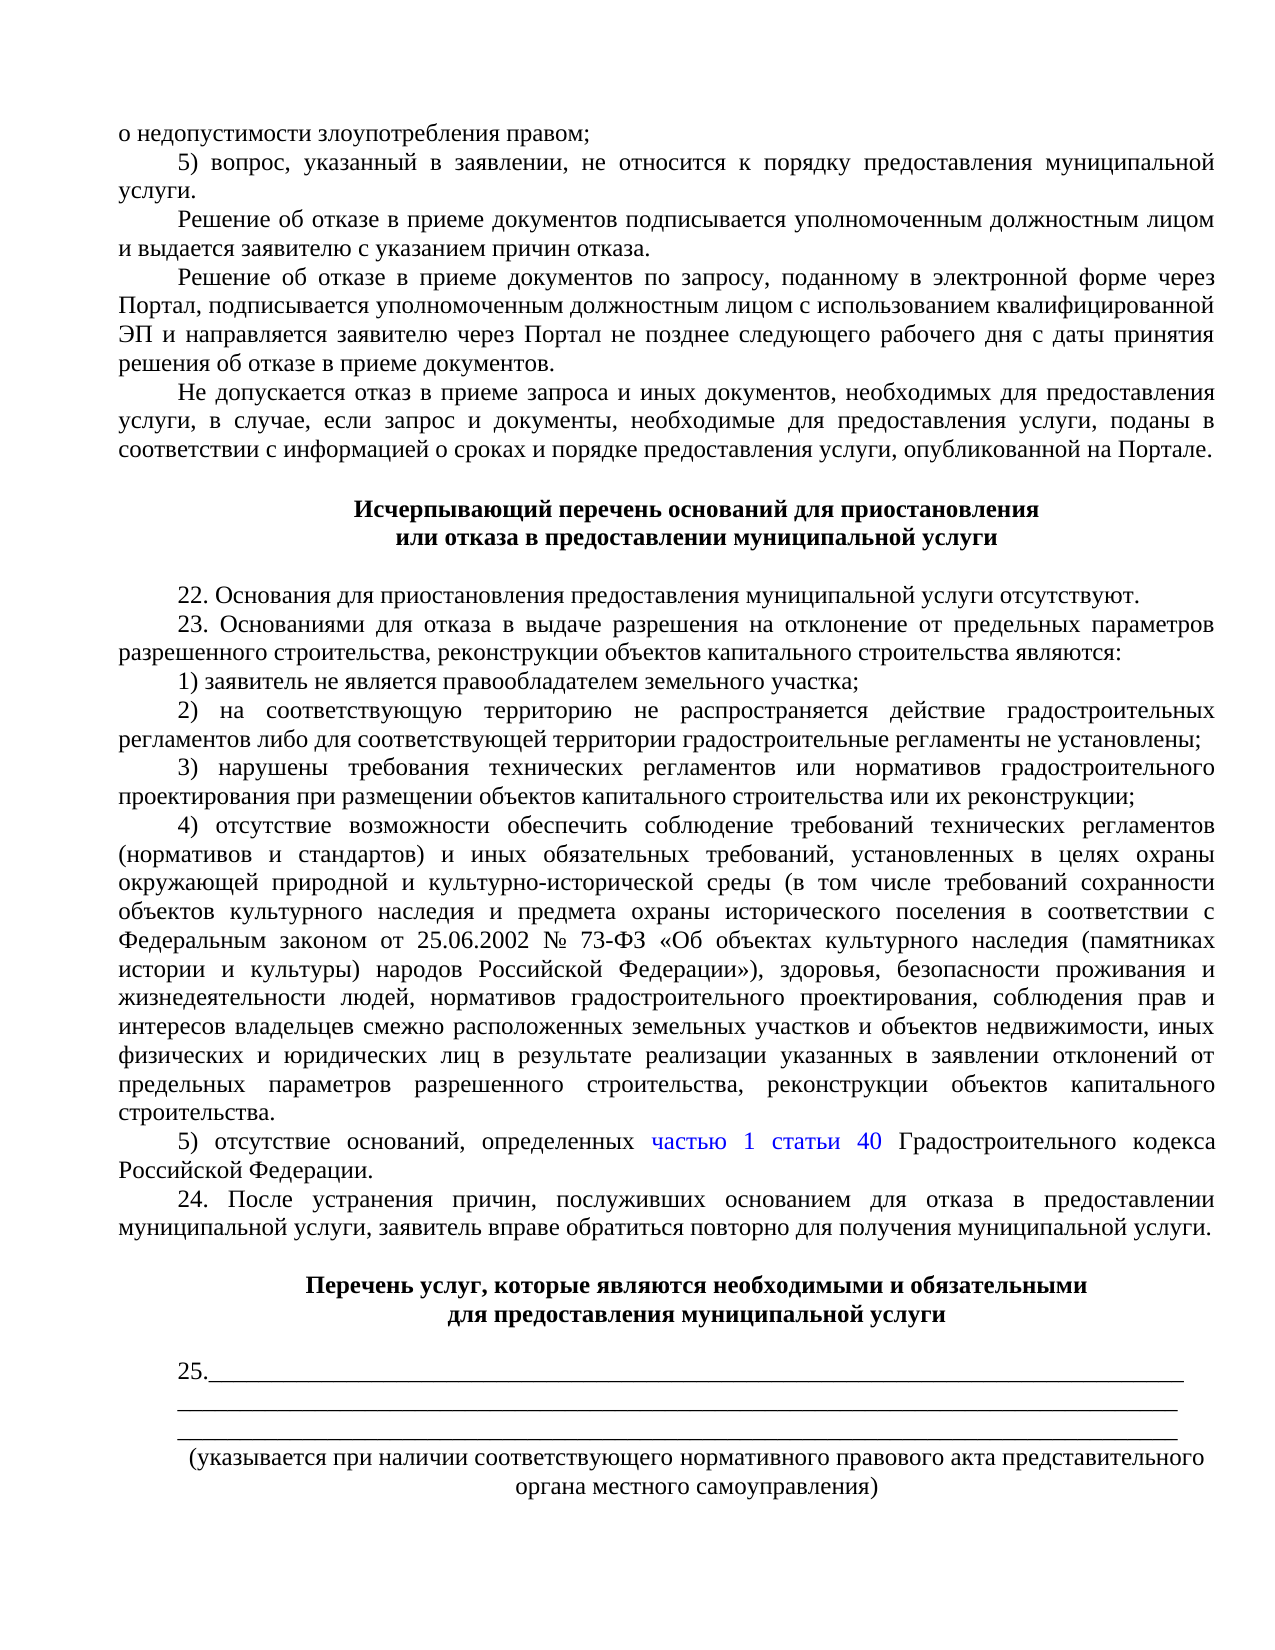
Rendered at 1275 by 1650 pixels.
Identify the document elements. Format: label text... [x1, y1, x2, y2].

text 5) вопрос, указанный в заявлении, не относится к порядку предоставления муниципальной услуги. [118, 147, 1216, 204]
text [118, 118, 1216, 147]
text Решение об отказе в приеме документов подписывается уполномоченным должностным лицом и выдается заявителю с указанием причин отказа. [118, 204, 1216, 262]
text 2) на соответствующую территорию не распространяется действие градостроительных регламентов либо для соответствующей территории градостроительные регламенты не установлены; [118, 695, 1216, 752]
text 22. Основания для приостановления предоставления муниципальной услуги отсутствуют. [118, 580, 1216, 609]
text 3) нарушены требования технических регламентов или нормативов градостроительного проектирования при размещении объектов капитального строительства или их реконструкции; [118, 752, 1216, 810]
text 24. После устранения причин, послуживших основанием для отказа в предоставлении муниципальной услуги, заявитель вправе обратиться повторно для получения муниципальной услуги. [118, 1184, 1216, 1241]
text 4) отсутствие возможности обеспечить соблюдение требований технических регламентов (нормативов и стандартов) и иных обязательных требований, установленных в целях охраны окружающей природной и культурно-исторической среды (в том числе требований сохранности объектов культурного наследия и предмета охраны исторического поселения в соответствии с Федеральным законом от 25.06.2002 № 73-ФЗ «Об объектах культурного наследия (памятниках истории и культуры) народов Российской Федерации»), здоровья, безопасности проживания и жизнедеятельности людей, нормативов градостроительного проектирования, соблюдения прав и интересов владельцев смежно расположенных земельных участков и объектов недвижимости, иных физических и юридических лиц в результате реализации указанных в заявлении отклонений от предельных параметров разрешенного строительства, реконструкции объектов капитального строительства. [118, 810, 1216, 1126]
list Исчерпывающий перечень оснований для приостановления [118, 494, 1216, 522]
text ________________________________________________________________________________ [118, 1385, 1216, 1414]
text 25.______________________________________________________________________________ [118, 1356, 1216, 1385]
text Решение об отказе в приеме документов по запросу, поданному в электронной форме через Портал, подписывается уполномоченным должностным лицом с использованием квалифицированной ЭП и направляется заявителю через Портал не позднее следующего рабочего дня с даты принятия решения об отказе в приеме документов. [118, 262, 1216, 377]
list органа местного самоуправления) [118, 1471, 1216, 1500]
text Перечень услуг, которые являются необходимыми и обязательными [118, 1270, 1216, 1299]
text Не допускается отказ в приеме запроса и иных документов, необходимых для предоставления услуги, в случае, если запрос и документы, необходимые для предоставления услуги, поданы в соответствии с информацией о сроках и порядке предоставления услуги, опубликованной на Портале. [118, 377, 1216, 463]
text 23. Основаниями для отказа в выдаче разрешения на отклонение от предельных параметров разрешенного строительства, реконструкции объектов капитального строительства являются: [118, 609, 1216, 666]
text ________________________________________________________________________________ [118, 1414, 1216, 1442]
text 5) отсутствие оснований, определенных частью 1 статьи 40 Градостроительного кодекса Российской Федерации. [118, 1126, 1216, 1184]
text для предоставления муниципальной услуги [118, 1299, 1216, 1327]
text 1) заявитель не является правообладателем земельного участка; [118, 666, 1216, 695]
list (указывается при наличии соответствующего нормативного правового акта представительного [118, 1442, 1216, 1471]
text или отказа в предоставлении муниципальной услуги [118, 522, 1216, 551]
